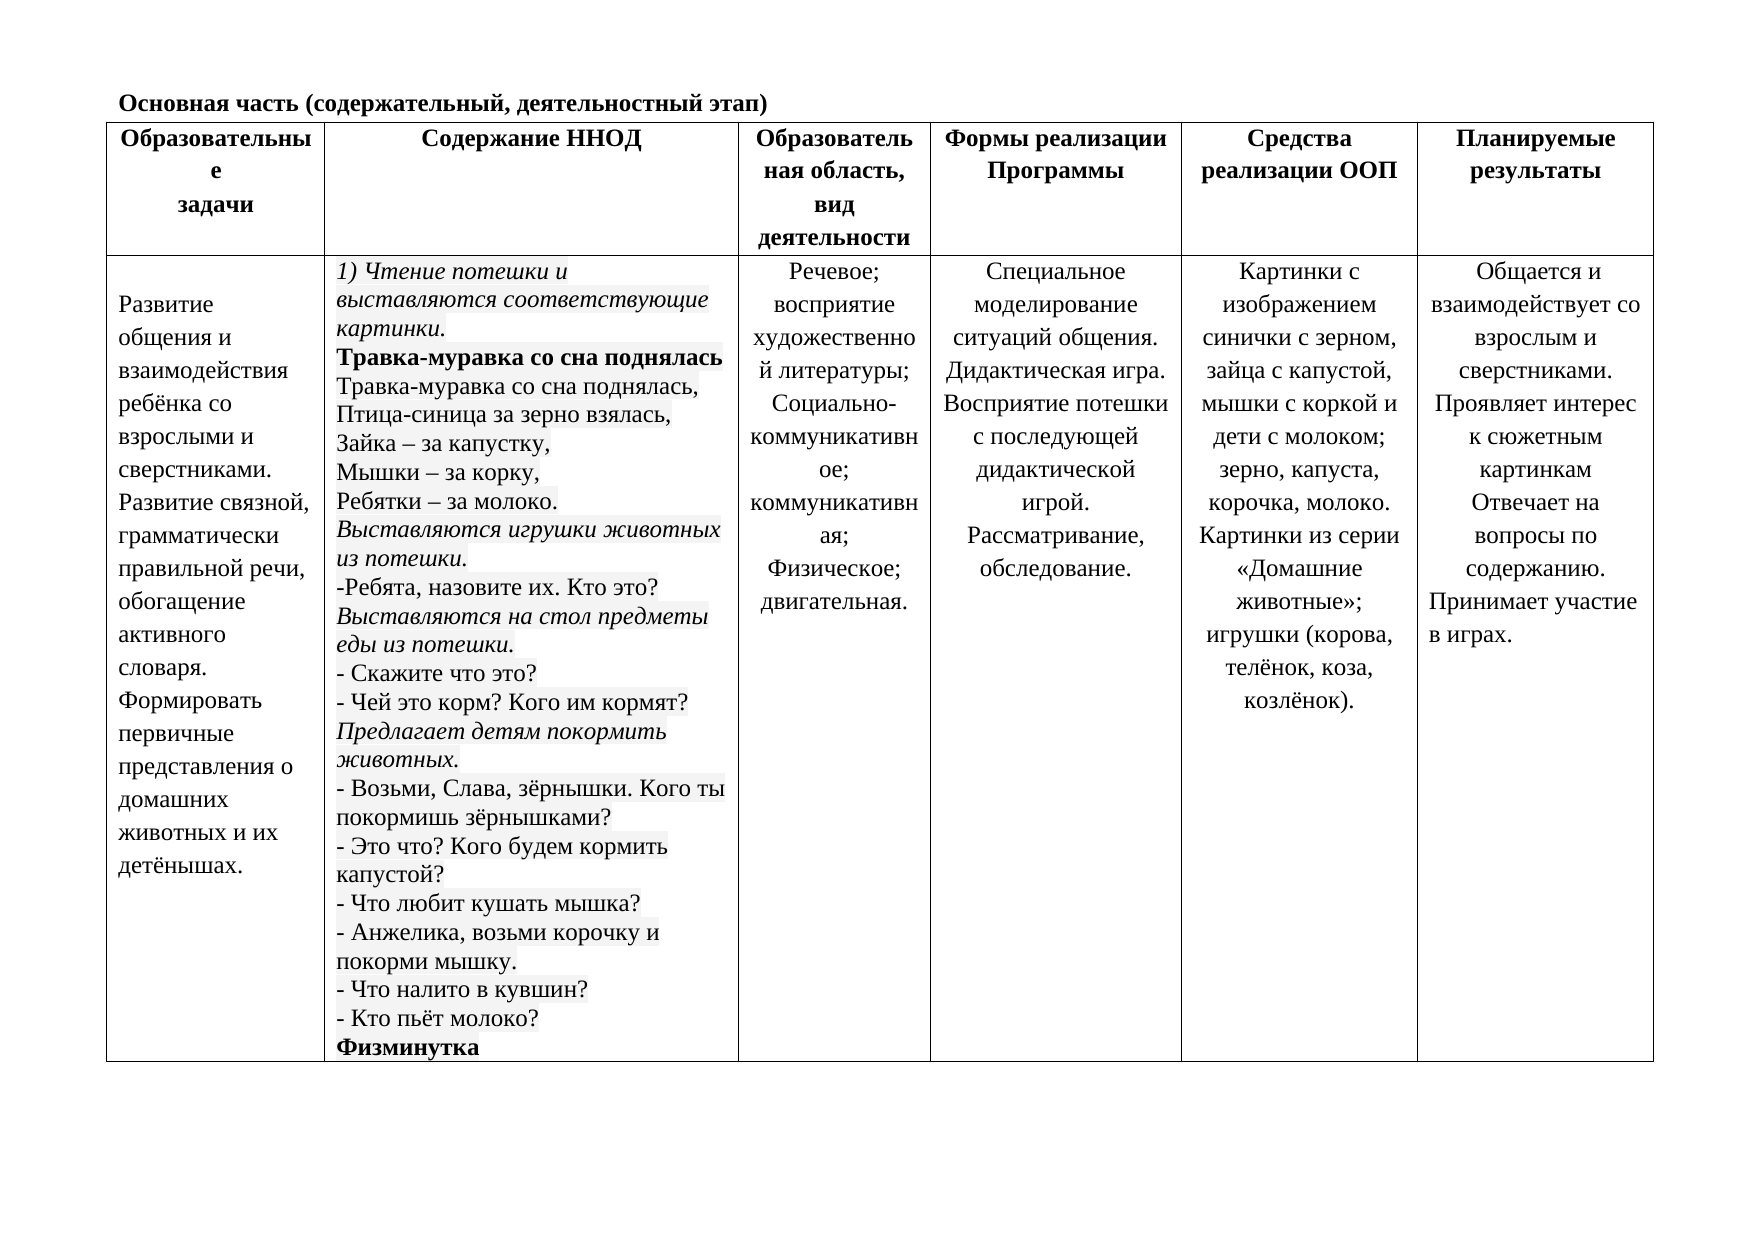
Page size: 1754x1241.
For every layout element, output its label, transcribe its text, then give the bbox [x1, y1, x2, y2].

table_header Содержание ННОД [325, 123, 738, 255]
table_header Средства реализации ООП [1182, 123, 1417, 255]
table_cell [325, 256, 738, 1061]
text Основная часть (содержательный, деятельностный этап) [118, 88, 1636, 117]
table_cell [739, 256, 930, 1061]
table_header Образовательная область, вид деятельности [739, 123, 930, 255]
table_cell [1182, 256, 1417, 1061]
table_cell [1418, 256, 1653, 1061]
table_header Образовательные задачи [107, 123, 324, 255]
table_header Планируемые результаты [1418, 123, 1653, 255]
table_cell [107, 256, 324, 1061]
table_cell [931, 256, 1181, 1061]
table_header Формы реализации Программы [931, 123, 1181, 255]
